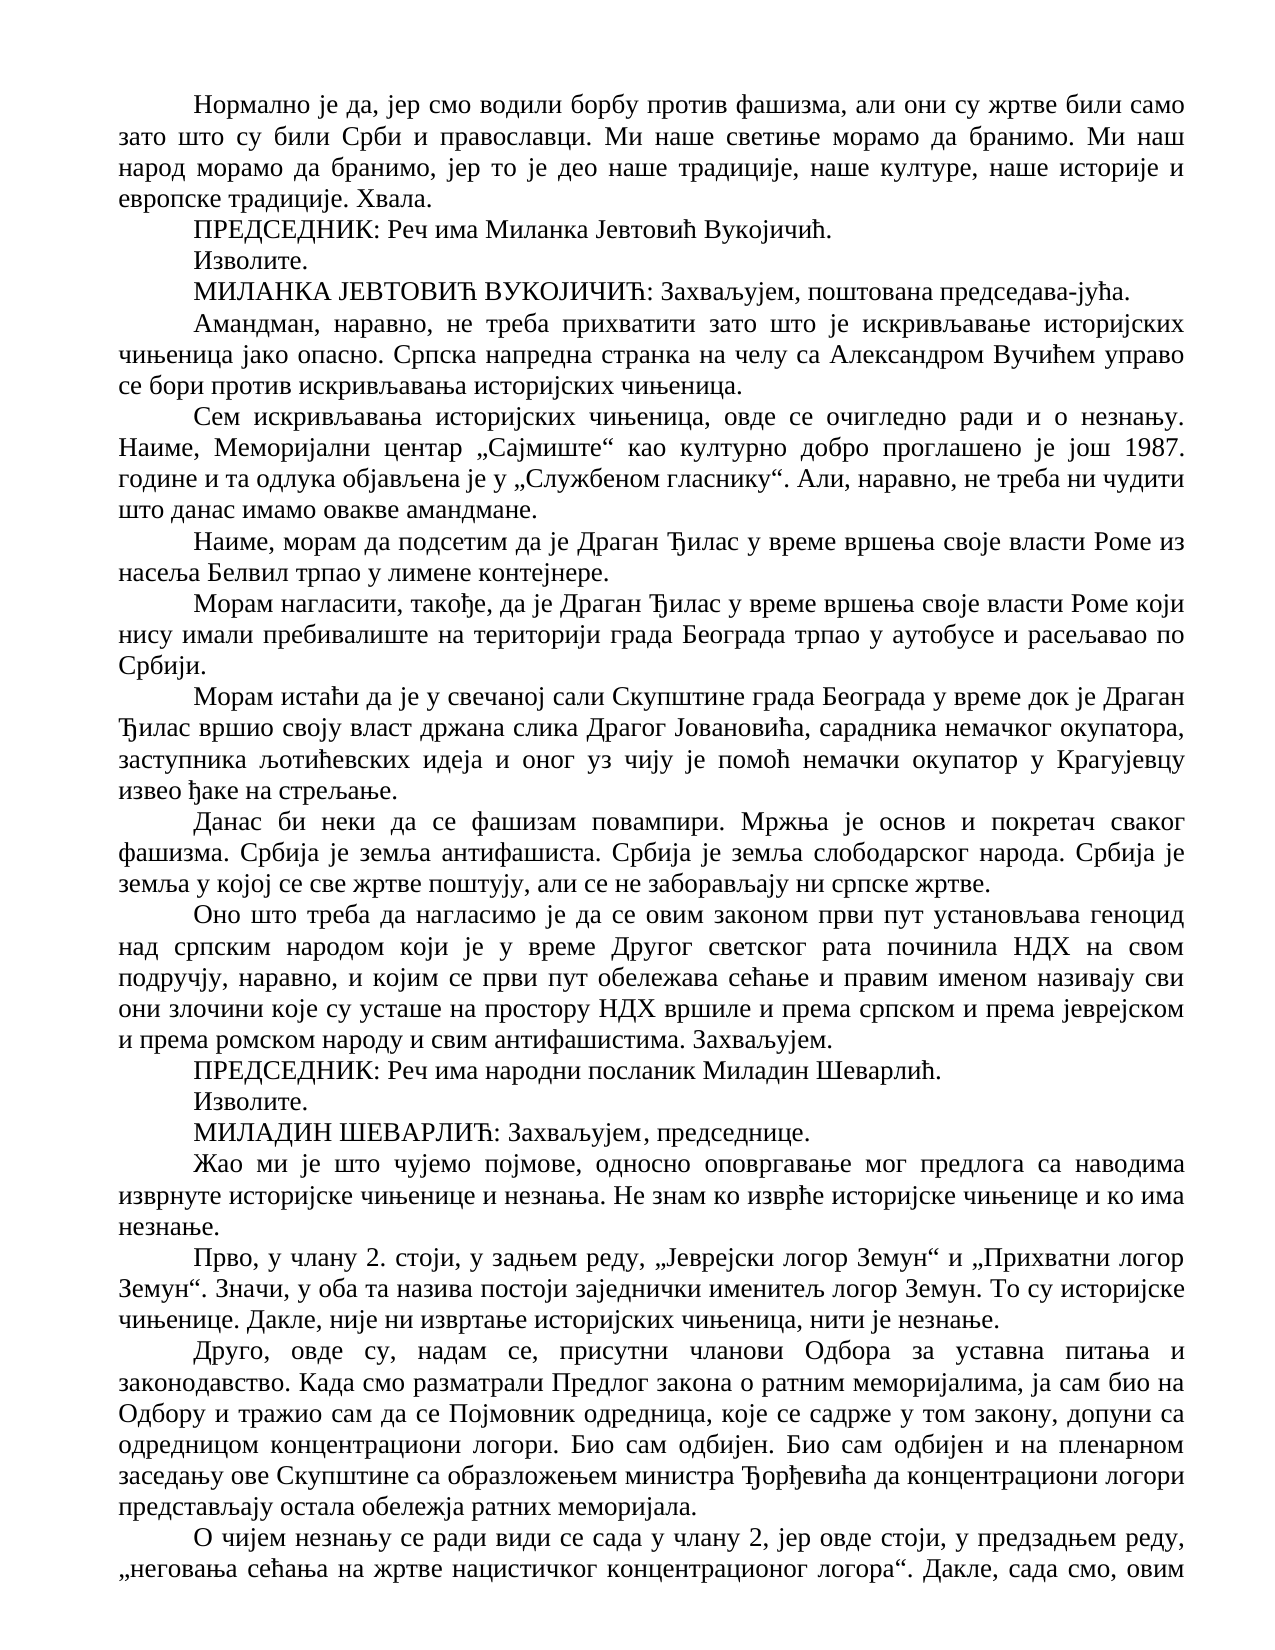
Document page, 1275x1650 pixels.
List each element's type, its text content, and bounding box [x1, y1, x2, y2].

text Морам истаћи да је у свечаној сали Скупштине града Београда у време док је Драган Ђилас вршио своју власт држана слика Драгог Јовановића, сарадника немачког окупатора, заступника љотићевских идеја и оног уз чију је помоћ немачки окупатор у Крагујевцу извео ђаке на стрељање. [118, 680, 1186, 805]
text ПРЕДСЕДНИК: Реч има народни посланик Миладин Шеварлић. [118, 1054, 1186, 1085]
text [118, 1521, 1186, 1584]
text Нормално је да, јер смо водили борбу против фашизма, али они су жртве били само зато што су били Срби и православци. Ми наше светиње морамо да бранимо. Ми наш народ морамо да бранимо, јер то је део наше традиције, наше културе, наше историје и европске традиције. Хвала. [118, 89, 1186, 213]
text Друго, овде су, надам се, присутни чланови Одбора за уставна питања и законодавство. Када смо разматрали Предлог закона о ратним меморијалима, ја сам био на Одбору и тражио сам да се Појмовник одредница, које се садрже у том закону, допуни са одредницом концентрациони логори. Био сам одбијен. Био сам одбијен и на пленарном заседању ове Скупштине са образложењем министра Ђорђевића да концентрациони логори представљају остала обележја ратних меморијала. [118, 1334, 1186, 1521]
text МИЛАНКА ЈЕВТОВИЋ ВУКОЈИЧИЋ: Захваљујем, поштована председава-јућа. [118, 276, 1186, 307]
text Изволите. [118, 244, 1186, 276]
text Амандман, наравно, не треба прихватити зато што је искривљавање историјских чињеница јако опасно. Српска напредна странка на челу са Александром Вучићем управо се бори против искривљавања историјских чињеница. [118, 307, 1186, 400]
text Сем искривљавања историјских чињеница, овде се очигледно ради и о незнању. Наиме, Меморијални центар „Сајмиште“ као културно добро проглашено је још 1987. године и та одлука објављена је у „Службеном гласнику“. Али, наравно, не треба ни чудити што данас имамо овакве амандмане. [118, 400, 1186, 525]
text Жао ми је што чујемо појмове, односно оповргавање мог предлога са наводима изврнуте историјске чињенице и незнања. Не знам ко изврће историјске чињенице и ко има незнање. [118, 1148, 1186, 1241]
text МИЛАДИН ШЕВАРЛИЋ: Захваљујем , председнице. [118, 1116, 1186, 1148]
text Прво, у члану 2. стоји, у задњем реду, „Јеврејски логор Земун“ и „Прихватни логор Земун“. Значи, у оба та назива постоји заједнички именитељ логор Земун. То су историјске чињенице. Дакле, није ни извртање историјских чињеница, нити је незнање. [118, 1241, 1186, 1334]
text Наиме, морам да подсетим да је Драган Ђилас у време вршења своје власти Роме из насеља Белвил трпао у лимене контејнере. [118, 525, 1186, 587]
text Данас би неки да се фашизам повампири. Мржња је основ и покретач сваког фашизма. Србија је земља антифашиста. Србија је земља слободарског народа. Србија је земља у којој се све жртве поштују, али се не заборављају ни српске жртве. [118, 805, 1186, 898]
text Морам нагласити, такође, да је Драган Ђилас у време вршења своје власти Роме који нису имали пребивалиште на територији града Београда трпао у аутобусе и расељавао по Србији. [118, 587, 1186, 680]
text Оно што треба да нагласимо је да се овим законом први пут установљава геноцид над српским народом који је у време Другог светског рата починила НДХ на свом подручју, наравно, и којим се први пут обележава сећање и правим именом називају сви они злочини које су усташе на простору НДХ вршиле и према српском и према јеврејском и према ромском народу и свим антифашистима. Захваљујем. [118, 898, 1186, 1054]
text Изволите. [118, 1085, 1186, 1116]
text ПРЕДСЕДНИК: Реч има Миланка Јевтовић Вукојичић. [118, 213, 1186, 244]
